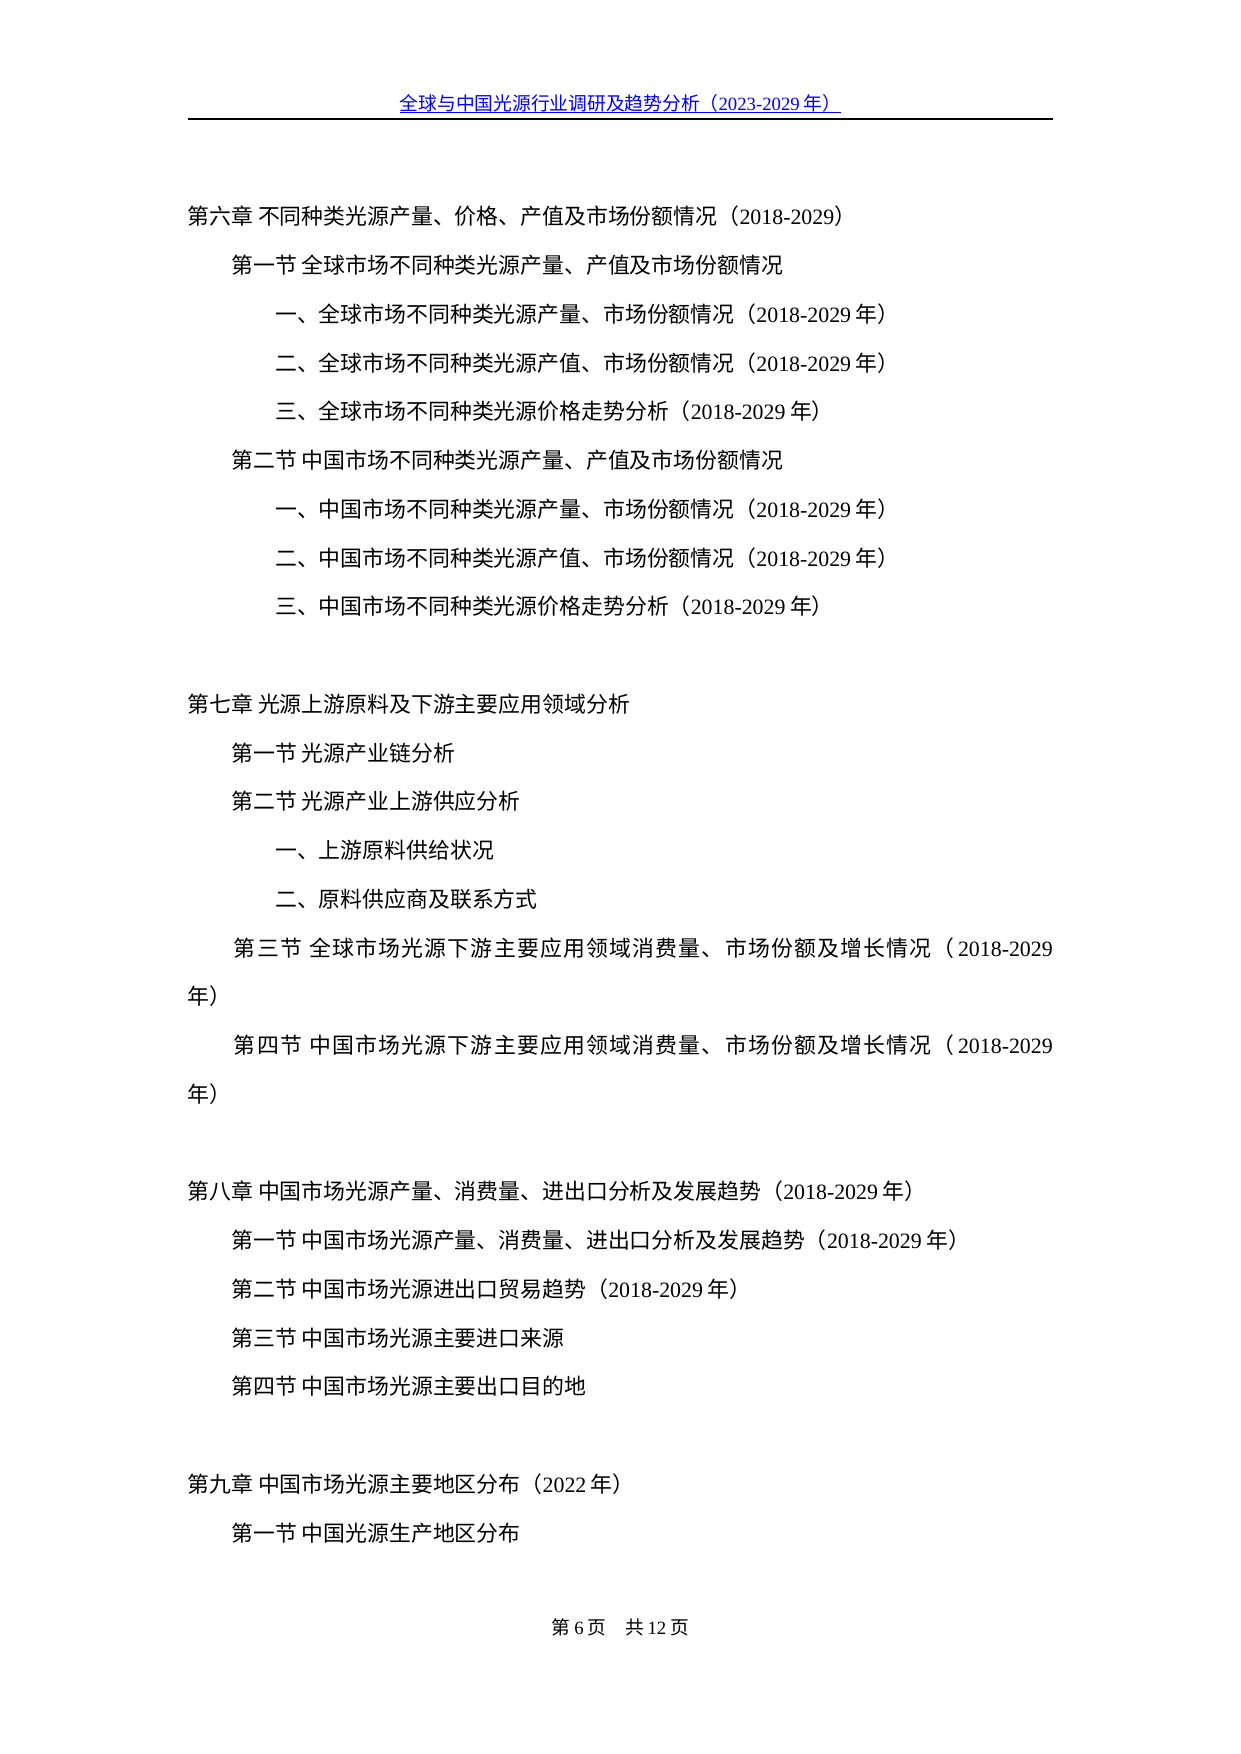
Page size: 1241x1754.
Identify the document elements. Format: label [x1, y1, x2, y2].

text [187, 150, 1053, 1548]
